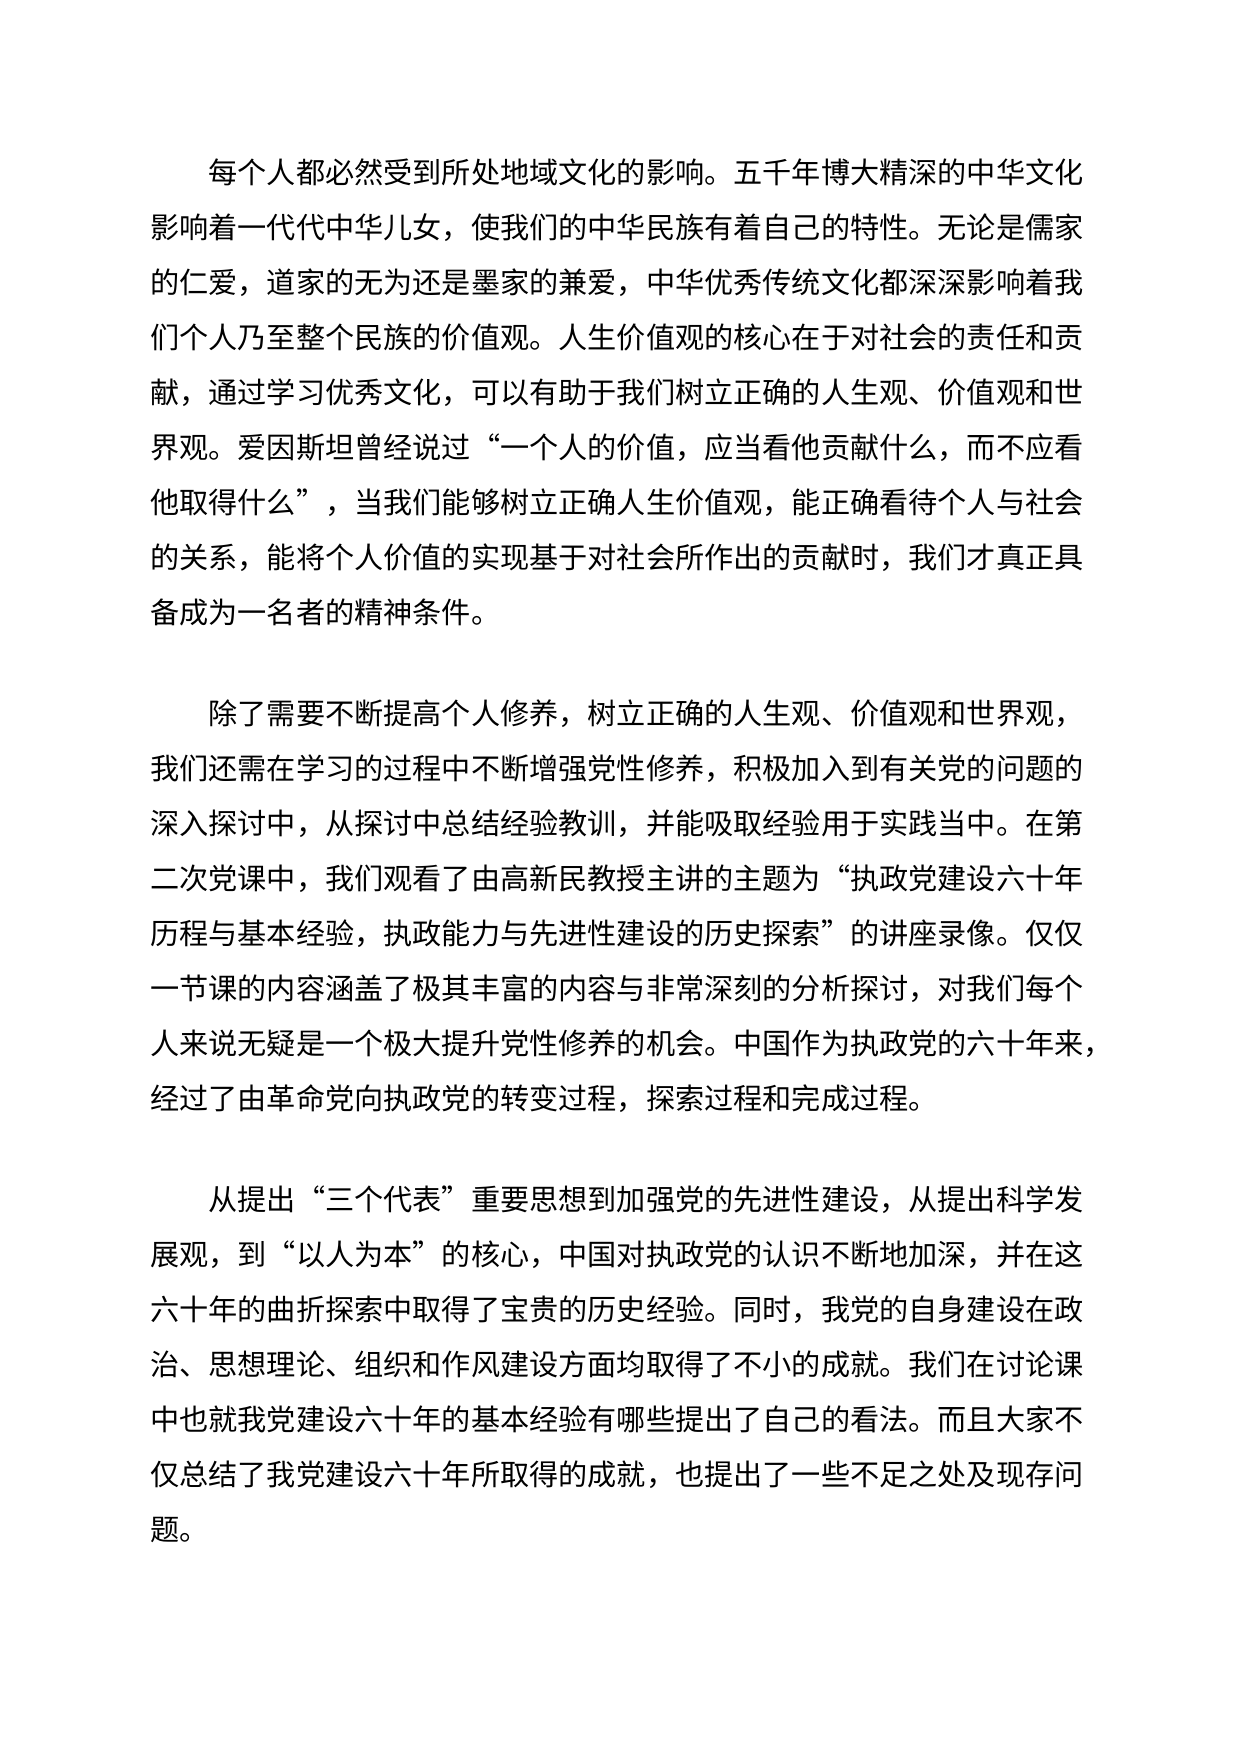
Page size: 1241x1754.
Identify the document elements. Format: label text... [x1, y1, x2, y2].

text 每个人都必然受到所处地域文化的影响。五千年博大精深的中华文化影响着一代代中华儿女，使我们的中华民族有着自己的特性。无论是儒家的仁爱，道家的无为还是墨家的兼爱，中华优秀传统文化都深深影响着我们个人乃至整个民族的价值观。人生价值观的核心在于对社会的责任和贡献，通过学习优秀文化，可以有助于我们树立正确的人生观、价值观和世界观。爱因斯坦曾经说过“一个人的价值，应当看他贡献什么，而不应看他取得什么”，当我们能够树立正确人生价值观，能正确看待个人与社会的关系，能将个人价值的实现基于对社会所作出的贡献时，我们才真正具备成为一名者的精神条件。 [150, 150, 1090, 631]
text 从提出“三个代表”重要思想到加强党的先进性建设，从提出科学发展观，到“以人为本”的核心，中国对执政党的认识不断地加深，并在这六十年的曲折探索中取得了宝贵的历史经验。同时，我党的自身建设在政治、思想理论、组织和作风建设方面均取得了不小的成就。我们在讨论课中也就我党建设六十年的基本经验有哪些提出了自己的看法。而且大家不仅总结了我党建设六十年所取得的成就，也提出了一些不足之处及现存问题。 [150, 1177, 1090, 1549]
text 除了需要不断提高个人修养，树立正确的人生观、价值观和世界观，我们还需在学习的过程中不断增强党性修养，积极加入到有关党的问题的深入探讨中，从探讨中总结经验教训，并能吸取经验用于实践当中。在第二次党课中，我们观看了由高新民教授主讲的主题为“执政党建设六十年历程与基本经验，执政能力与先进性建设的历史探索”的讲座录像。仅仅一节课的内容涵盖了极其丰富的内容与非常深刻的分析探讨，对我们每个人来说无疑是一个极大提升党性修养的机会。中国作为执政党的六十年来，经过了由革命党向执政党的转变过程，探索过程和完成过程。 [150, 691, 1090, 1117]
